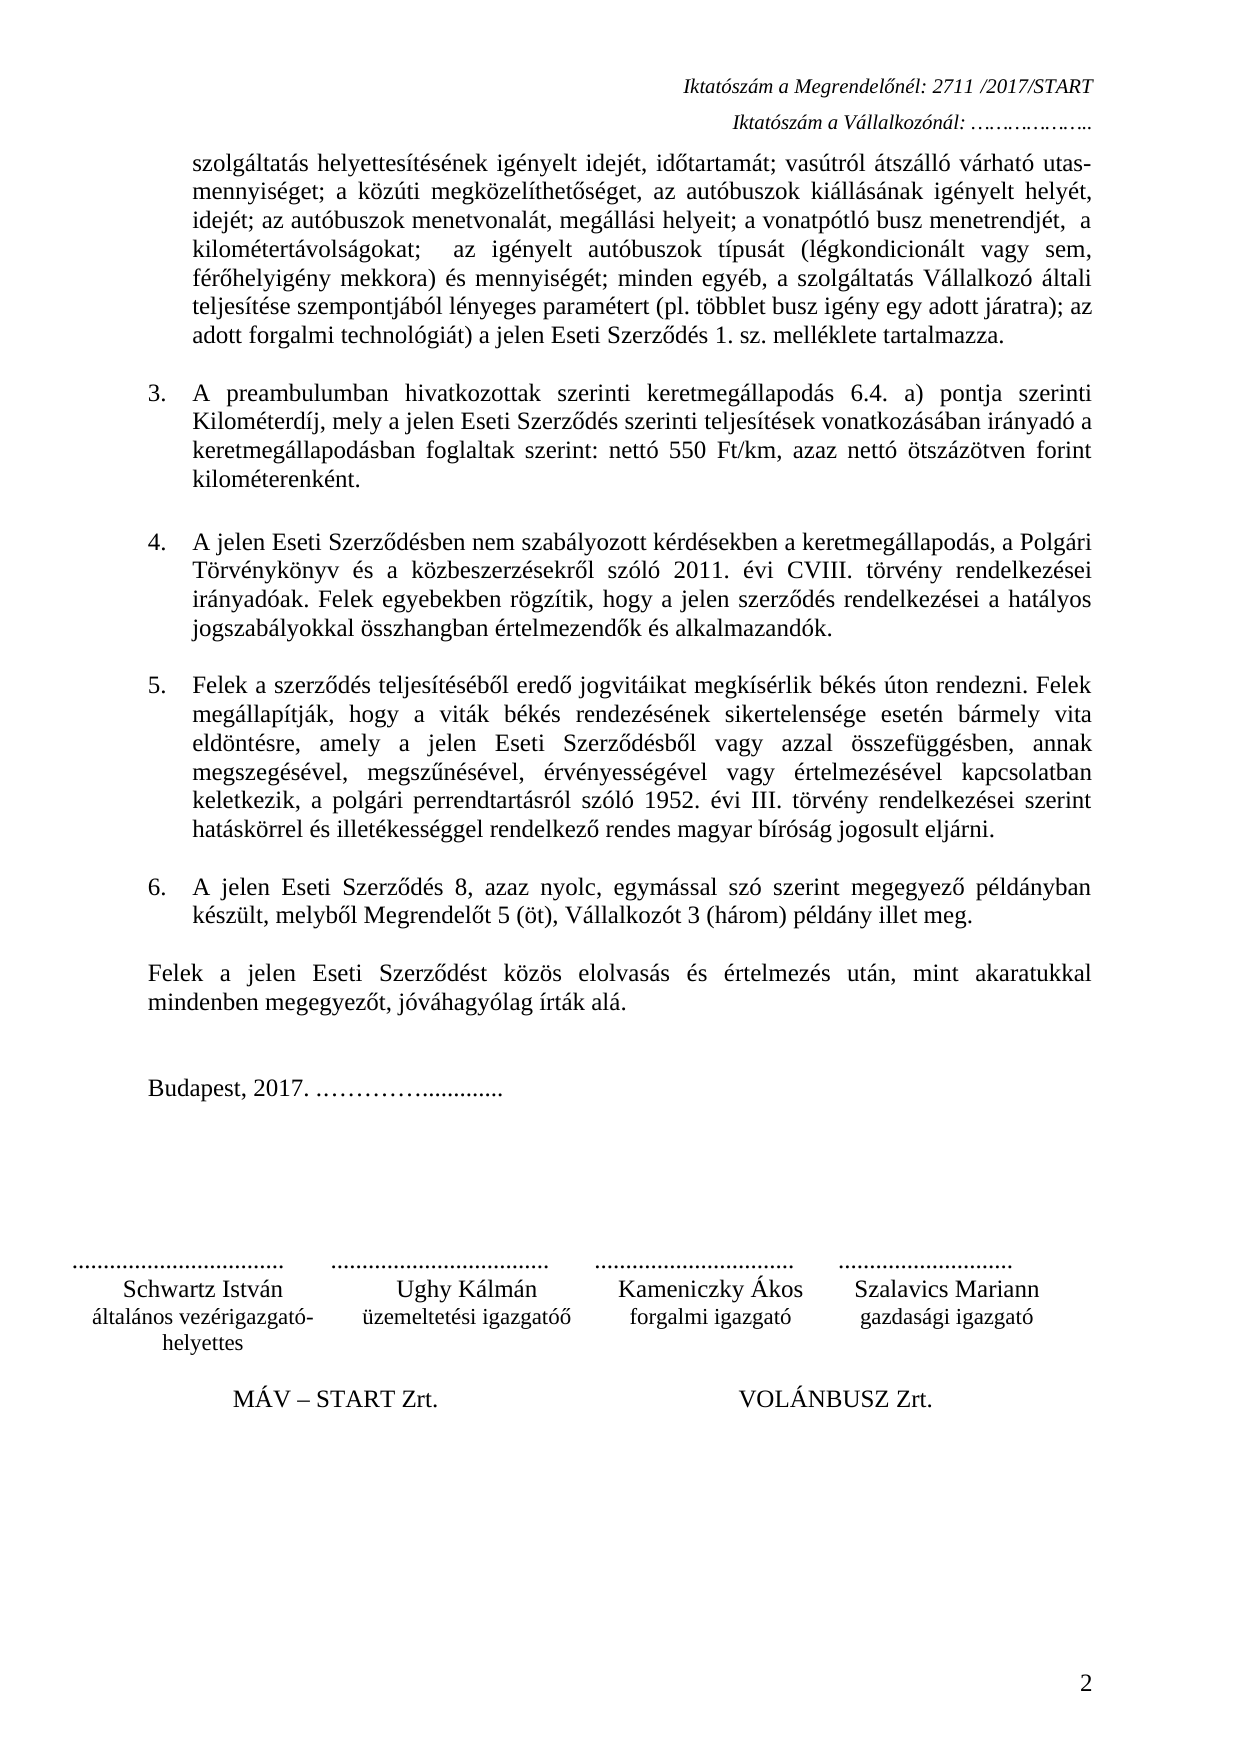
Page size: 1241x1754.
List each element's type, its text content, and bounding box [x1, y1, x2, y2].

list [148, 148, 1093, 349]
text Felek a jelen Eseti Szerződést közös elolvasás és értelmezés után, mint akaratukkal mindenben megegyezőt, jóváhagyólag írták alá. [148, 958, 1093, 1015]
table_header .................................. ................................... ................................ ............................ [60, 1245, 1083, 1471]
list Felek a szerződés teljesítéséből eredő jogvitáikat megkísérlik békés úton rendezni. Felek megállapítják, hogy a viták békés rendezésének sikertelensége esetén bármely vita eldöntésre, amely a jelen Eseti Szerződésből vagy azzal összefüggésben, annak megszegésével, megszűnésével, érvényességével vagy értelmezésével kapcsolatban keletkezik, a polgári perrendtartásról szóló 1952. évi III. törvény rendelkezései szerint hatáskörrel és illetékességgel rendelkező rendes magyar bíróság jogosult eljárni. [148, 670, 1093, 843]
text Budapest, 2017. .…………............. [148, 1073, 1093, 1102]
list A jelen Eseti Szerződésben nem szabályozott kérdésekben a keretmegállapodás, a Polgári Törvénykönyv és a közbeszerzésekről szóló 2011. évi CVIII. törvény rendelkezései irányadóak. Felek egyebekben rögzítik, hogy a jelen szerződés rendelkezései a hatályos jogszabályokkal összhangban értelmezendők és alkalmazandók. [148, 527, 1093, 642]
list A preambulumban hivatkozottak szerinti keretmegállapodás 6.4. a) pontja szerinti Kilométerdíj, mely a jelen Eseti Szerződés szerinti teljesítések vonatkozásában irányadó a keretmegállapodásban foglaltak szerint: nettó 550 Ft/km, azaz nettó ötszázötven forint kilométerenként. [148, 378, 1093, 493]
list A jelen Eseti Szerződés 8, azaz nyolc, egymással szó szerint megegyező példányban készült, melyből Megrendelőt 5 (öt), Vállalkozót 3 (három) példány illet meg. [148, 872, 1093, 929]
